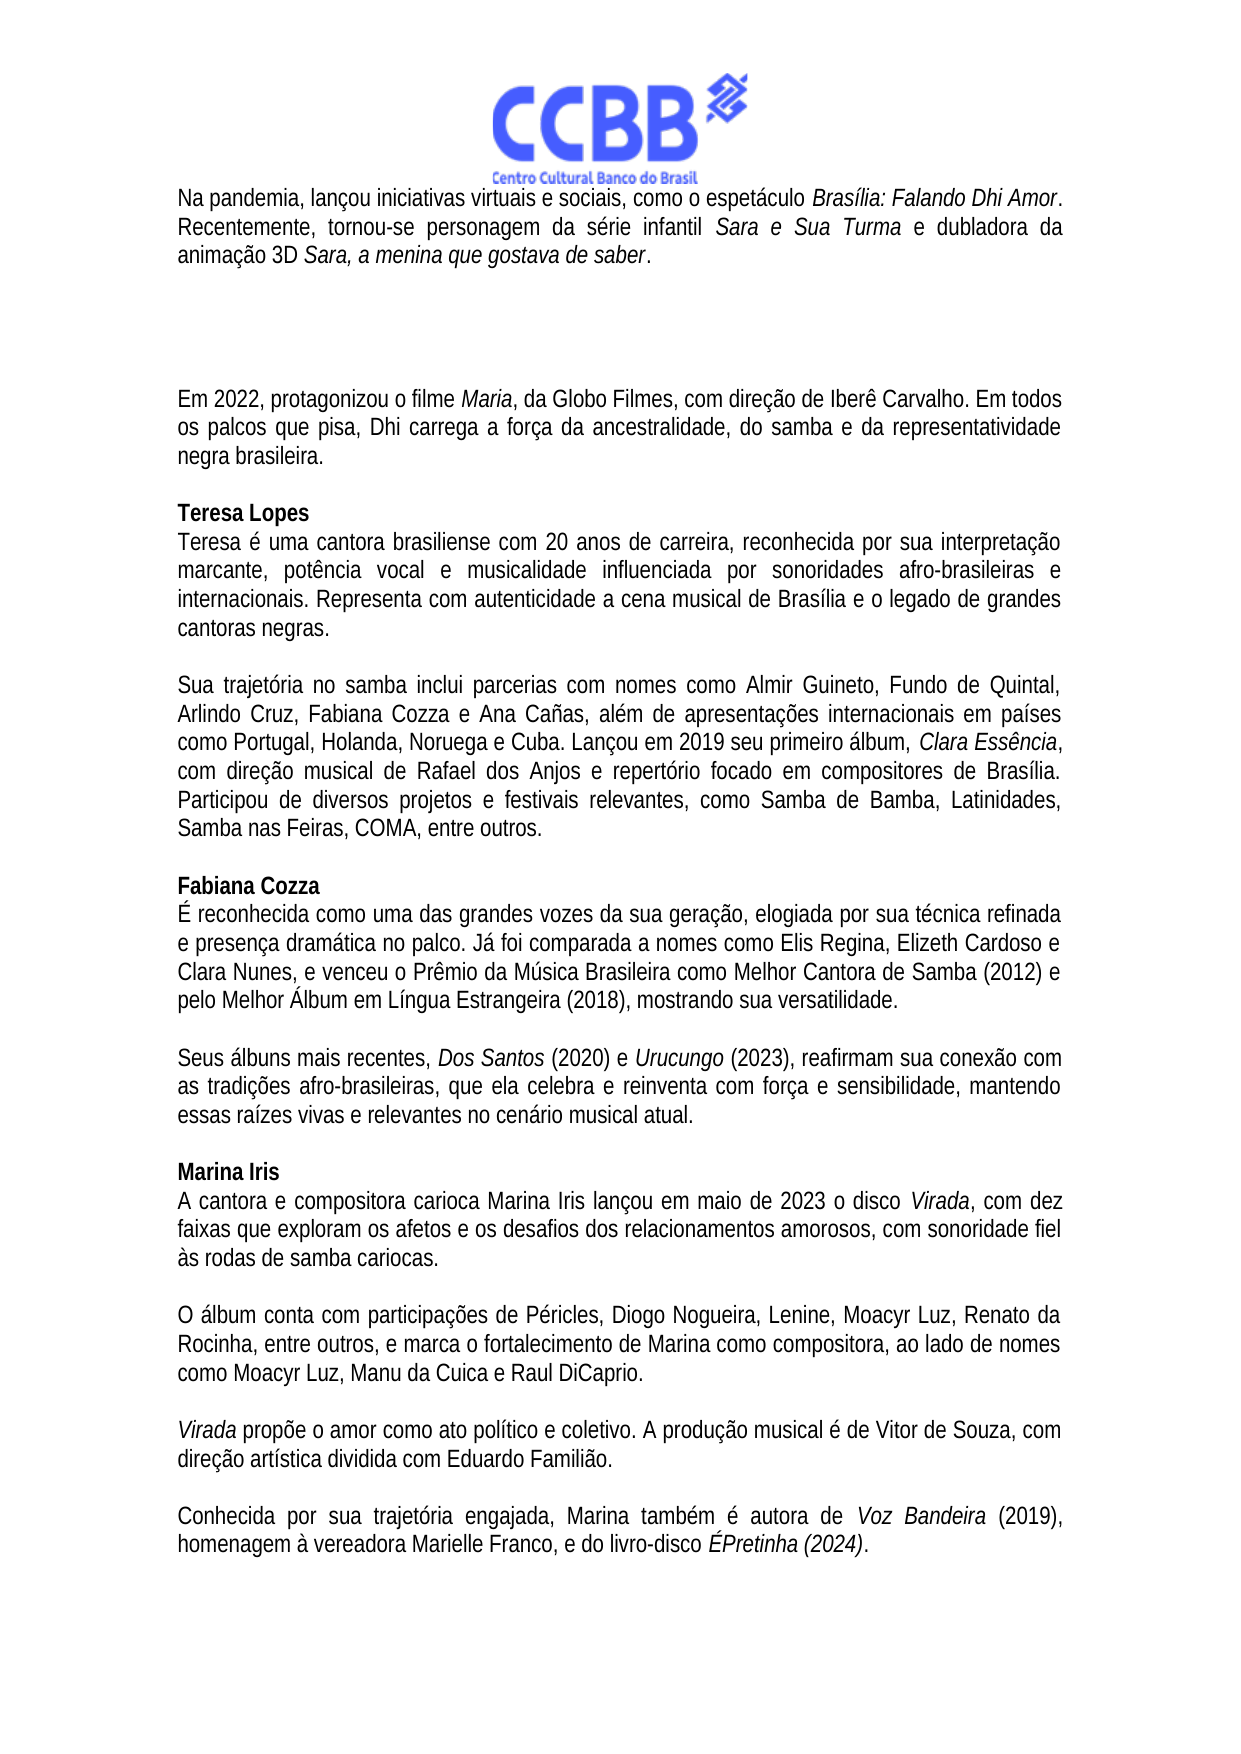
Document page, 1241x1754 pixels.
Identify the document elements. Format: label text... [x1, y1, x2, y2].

text Conhecida por sua trajetória engajada, Marina também é autora de Voz Bandeira (2019), homenagem à vereadora Marielle Franco, e do livro-disco ÉPretinha (2024). [177, 1501, 1063, 1558]
text Sua trajetória no samba inclui parcerias com nomes como Almir Guineto, Fundo de Quintal, Arlindo Cruz, Fabiana Cozza e Ana Cañas, além de apresentações internacionais em países como Portugal, Holanda, Noruega e Cuba. Lançou em 2019 seu primeiro álbum, Clara Essência, com direção musical de Rafael dos Anjos e repertório focado em compositores de Brasília. Participou de diversos projetos e festivais relevantes, como Samba de Bamba, Latinidades, Samba nas Feiras, COMA, entre outros. [177, 670, 1063, 842]
picture [492, 73, 748, 184]
text É reconhecida como uma das grandes vozes da sua geração, elogiada por sua técnica refinada e presença dramática no palco. Já foi comparada a nomes como Elis Regina, Elizeth Cardoso e Clara Nunes, e venceu o Prêmio da Música Brasileira como Melhor Cantora de Samba (2012) e pelo Melhor Álbum em Língua Estrangeira (2018), mostrando sua versatilidade. [177, 899, 1063, 1014]
text Em 2022, protagonizou o filme Maria, da Globo Filmes, com direção de Iberê Carvalho. Em todos os palcos que pisa, Dhi carrega a força da ancestralidade, do samba e da representatividade negra brasileira. [177, 384, 1063, 469]
text A cantora e compositora carioca Marina Iris lançou em maio de 2023 o disco Virada, com dez faixas que exploram os afetos e os desafios dos relacionamentos amorosos, com sonoridade fiel às rodas de samba cariocas. [177, 1186, 1063, 1272]
text Seus álbuns mais recentes, Dos Santos (2020) e Urucungo (2023), reafirmam sua conexão com as tradições afro-brasileiras, que ela celebra e reinventa com força e sensibilidade, mantendo essas raízes vivas e relevantes no cenário musical atual. [177, 1042, 1063, 1128]
text O álbum conta com participações de Péricles, Diogo Nogueira, Lenine, Moacyr Luz, Renato da Rocinha, entre outros, e marca o fortalecimento de Marina como compositora, ao lado de nomes como Moacyr Luz, Manu da Cuica e Raul DiCaprio. [177, 1300, 1063, 1386]
text Teresa é uma cantora brasiliense com 20 anos de carreira, reconhecida por sua interpretação marcante, potência vocal e musicalidade influenciada por sonoridades afro-brasileiras e internacionais. Representa com autenticidade a cena musical de Brasília e o legado de grandes cantoras negras. [177, 527, 1063, 641]
text Marina Iris [177, 1157, 1063, 1186]
text Fabiana Cozza [177, 871, 1063, 899]
text Teresa Lopes [177, 498, 1063, 527]
text Na pandemia, lançou iniciativas virtuais e sociais, como o espetáculo Brasília: Falando Dhi Amor. Recentemente, tornou-se personagem da série infantil Sara e Sua Turma e dubladora da animação 3D Sara, a menina que gostava de saber. [177, 183, 1063, 269]
text Virada propõe o amor como ato político e coletivo. A produção musical é de Vitor de Souza, com direção artística dividida com Eduardo Familião. [177, 1415, 1063, 1472]
